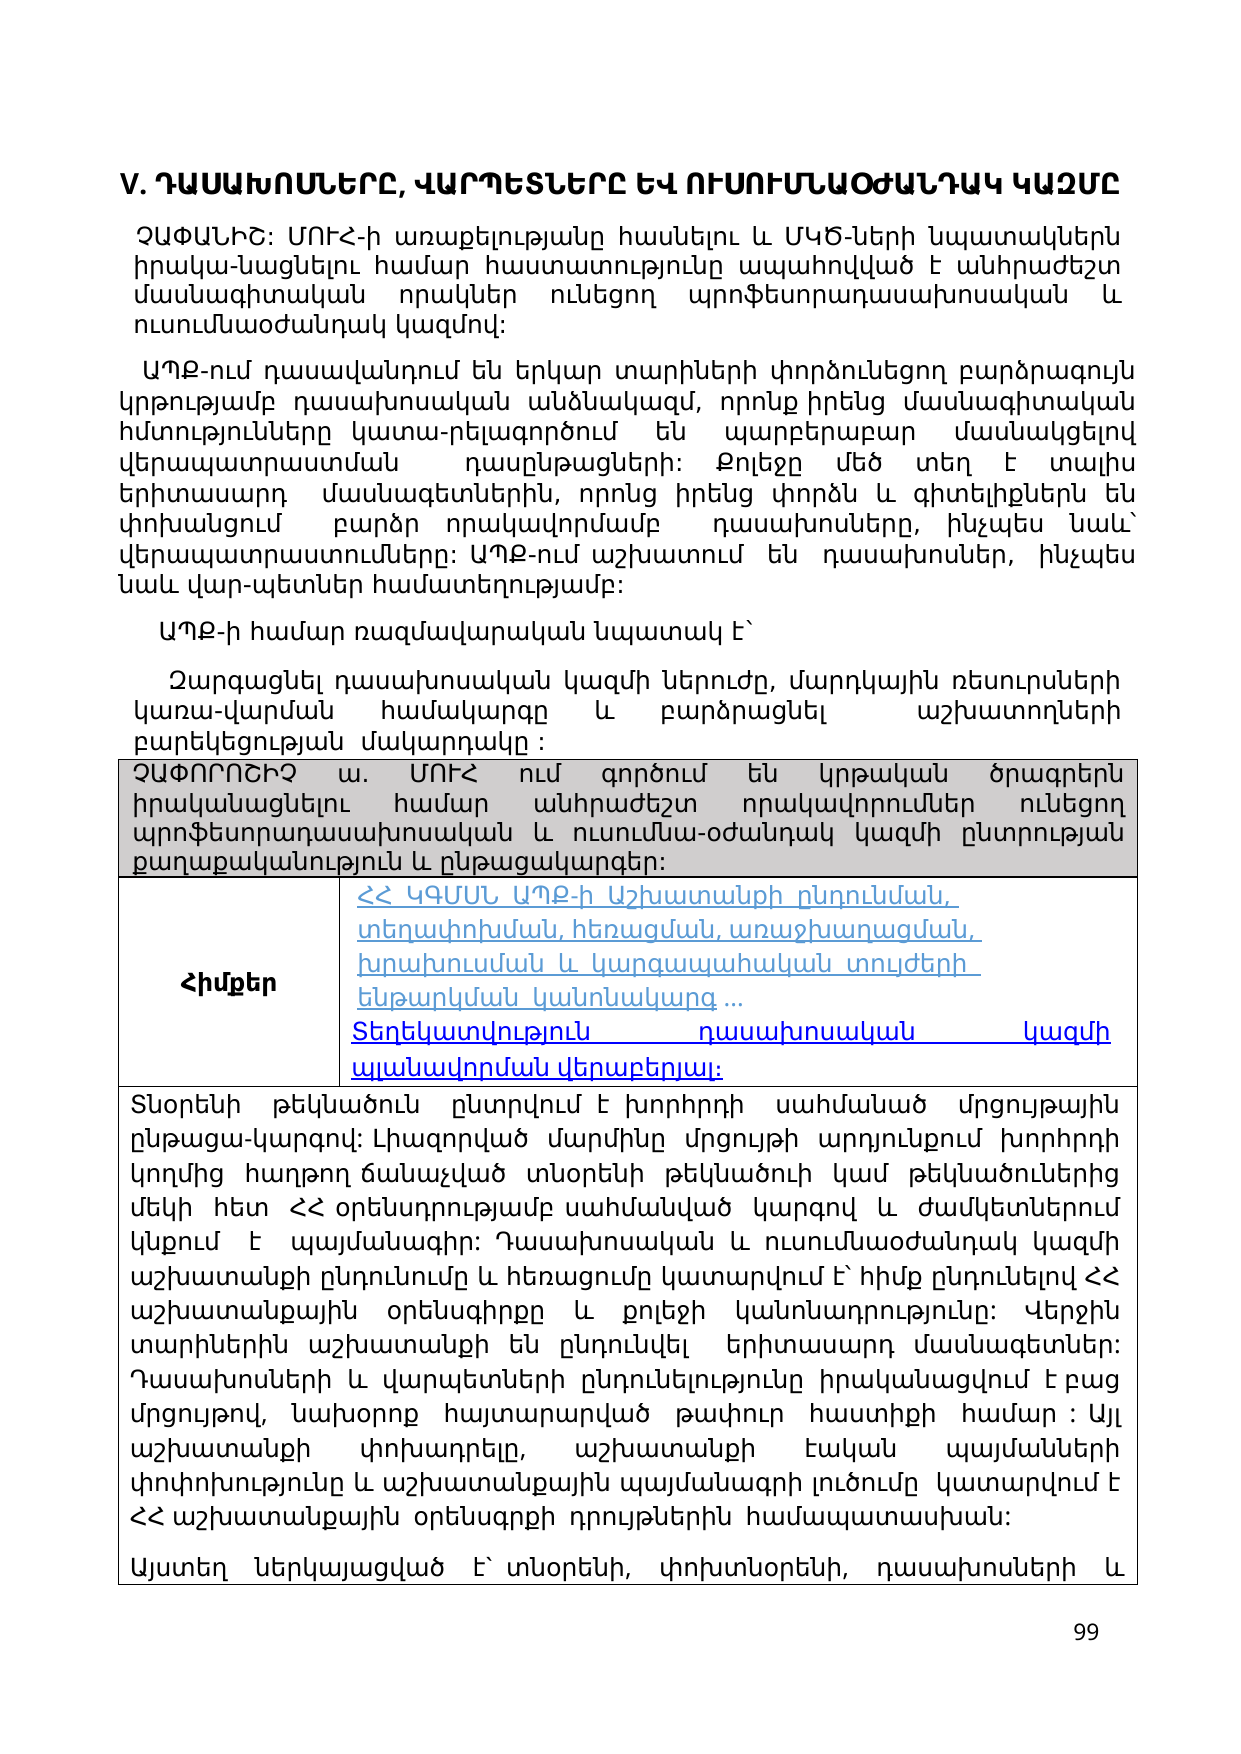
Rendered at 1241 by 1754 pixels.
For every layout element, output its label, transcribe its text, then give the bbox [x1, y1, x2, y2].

text V. ԴԱՍԱԽՈՍՆԵՐԸ, ՎԱՐՊԵՏՆԵՐԸ ԵՎ ՈՒՍՈՒՄՆԱՕԺԱՆԴԱԿ ԿԱԶՄԸ [118, 163, 1122, 203]
text ԱՊՔ-ի համար ռազմավարական նպատակ է` [133, 617, 1095, 646]
text Զարգացնել դասախոսական կազմի ներուժը, մարդկային ռեսուրսների կառա-վարման համակարգը և բարձրացնել աշխատողների բարեկեցության մակարդակը : [133, 666, 1122, 756]
text ԱՊՔ-ում դասավանդում են երկար տարիների փորձունեցող բարձրագույն կրթությամբ դասախոսական անձնակազմ, որոնք իրենց մասնագիտական հմտությունները կատա-րելագործում են պարբերաբար մասնակցելով վերապատրաստման դասընթացների: Քոլեջը մեծ տեղ է տալիս երիտասարդ մասնագետներին, որոնց իրենց փորձն և գիտելիքներն են փոխանցում բարձր որակավորմամբ դասախոսները, ինչպես նաև՝ վերապատրաստումները: ԱՊՔ-ում աշխատում են դասախոսներ, ինչպես նաև վար-պետներ համատեղությամբ: [118, 356, 1137, 600]
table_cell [119, 1087, 1137, 1584]
table_cell ՀՀ ԿԳՄՍՆ ԱՊՔ-ի Աշխատանքի ընդունման, տեղափոխման, հեռացման, առաջխաղացման, խրախուսման և կարգապահական տույժերի ենթարկման կանոնակարգ ... Տեղեկատվություն դասախոսական կազմի պլանավորման վերաբերյալ։ [340, 878, 1137, 1086]
table_cell Հիմքեր [119, 878, 339, 1086]
text ՉԱՓԱՆԻՇ: ՄՈՒՀ-ի առաքելությանը հասնելու և ՄԿԾ-ների նպատակներն իրակա-նացնելու համար հաստատությունը ապահովված է անհրաժեշտ մասնագիտական որակներ ունեցող պրոֆեսորադասախոսական և ուսումնաօժանդակ կազմով: [133, 222, 1122, 339]
table_header ՉԱՓՈՐՈՇԻՉ ա. ՄՈՒՀ ում գործում են կրթական ծրագրերն իրականացնելու համար անհրաժեշտ որակավորումներ ունեցող պրոֆեսորադասախոսական և ուսումնա-օժանդակ կազմի ընտրության քաղաքականություն և ընթացակարգեր: [119, 760, 1137, 876]
